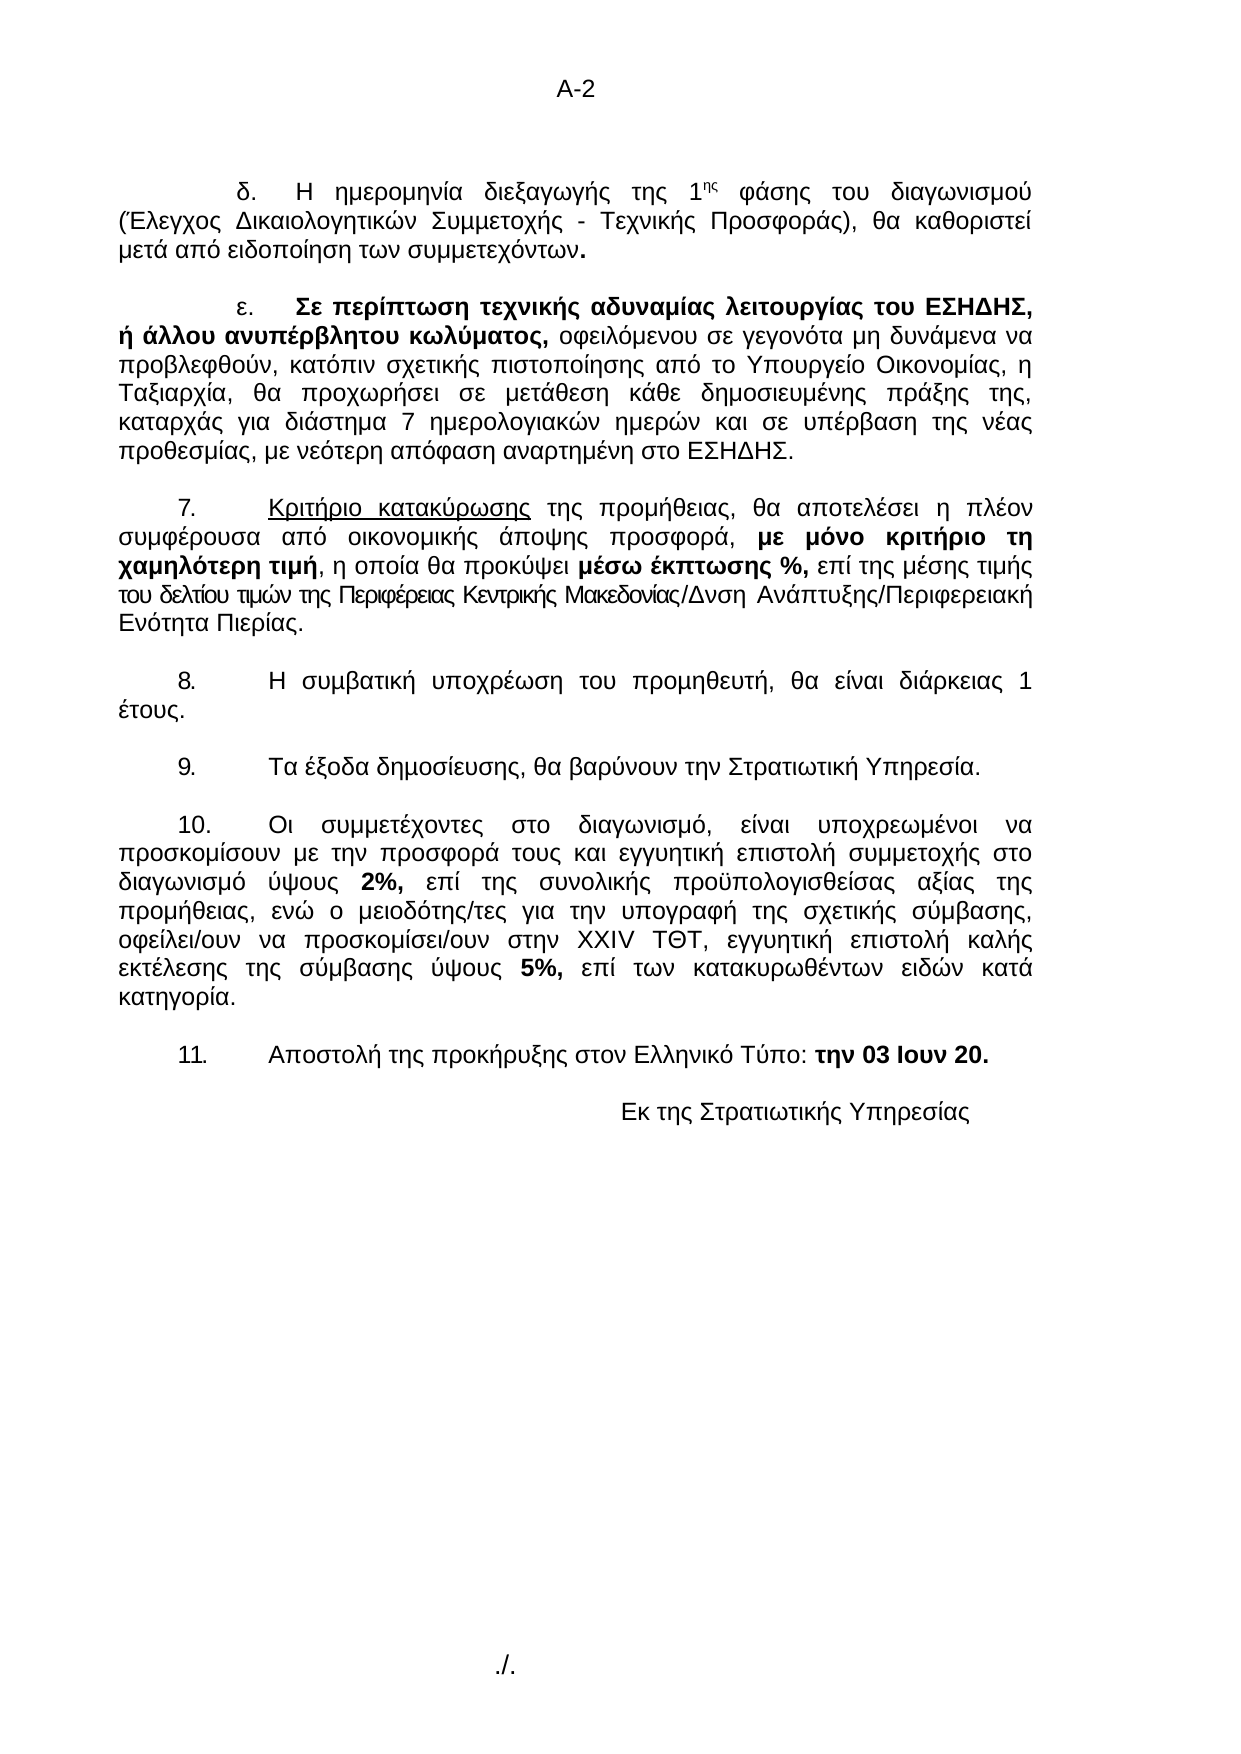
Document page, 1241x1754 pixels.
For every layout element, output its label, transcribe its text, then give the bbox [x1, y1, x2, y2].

text ε. Σε περίπτωση τεχνικής αδυναμίας λειτουργίας του ΕΣΗΔΗΣ, ή άλλου ανυπέρβλητου κωλύματος, οφειλόμενου σε γεγονότα μη δυνάμενα να προβλεφθούν, κατόπιν σχετικής πιστοποίησης από το Υπουργείο Οικονομίας, η Ταξιαρχία, θα προχωρήσει σε μετάθεση κάθε δημοσιευμένης πράξης της, καταρχάς για διάστημα 7 ημερολογιακών ημερών και σε υπέρβαση της νέας προθεσμίας, με νεότερη απόφαση αναρτημένη στο ΕΣΗΔΗΣ. [118, 292, 1033, 465]
list Τα έξοδα δηµοσίευσης, θα βαρύνουν την Στρατιωτική Υπηρεσία. [118, 752, 1033, 781]
list Κριτήριο κατακύρωσης της προμήθειας, θα αποτελέσει η πλέον συμφέρουσα από οικονομικής άποψης προσφορά, με μόνο κριτήριο τη χαμηλότερη τιμή, η οποία θα προκύψει μέσω έκπτωσης %, επί της μέσης τιμής του δελτίου τιμών της Περιφέρειας Κεντρικής Μακεδονίας/Δνση Ανάπτυξης/Περιφερειακή Ενότητα Πιερίας. [118, 493, 1033, 637]
list Οι συμμετέχοντες στο διαγωνισμό, είναι υποχρεωμένοι να προσκομίσουν με την προσφορά τους και εγγυητική επιστολή συμμετοχής στο διαγωνισμό ύψους 2%, επί της συνολικής προϋπολογισθείσας αξίας της προμήθειας, ενώ ο μειοδότης/τες για την υπογραφή της σχετικής σύμβασης, οφείλει/ουν να προσκομίσει/ουν στην ΧΧΙV ΤΘΤ, εγγυητική επιστολή καλής εκτέλεσης της σύμβασης ύψους 5%, επί των κατακυρωθέντων ειδών κατά κατηγορία. [118, 810, 1033, 1011]
text δ. Η ημερομηνία διεξαγωγής της 1ης φάσης του διαγωνισμού (Έλεγχος Δικαιολογητικών Συµµετοχής - Τεχνικής Προσφοράς), θα καθοριστεί μετά από ειδοποίηση των συμμετεχόντων. [118, 177, 1032, 263]
text Εκ της Στρατιωτικής Υπηρεσίας [621, 1097, 1033, 1126]
list Αποστολή της προκήρυξης στον Ελληνικό Τύπο: την 03 Ιουν 20. [118, 1040, 1033, 1068]
list Η συµβατική υποχρέωση του προµηθευτή, θα είναι διάρκειας 1 έτους. [118, 666, 1033, 723]
